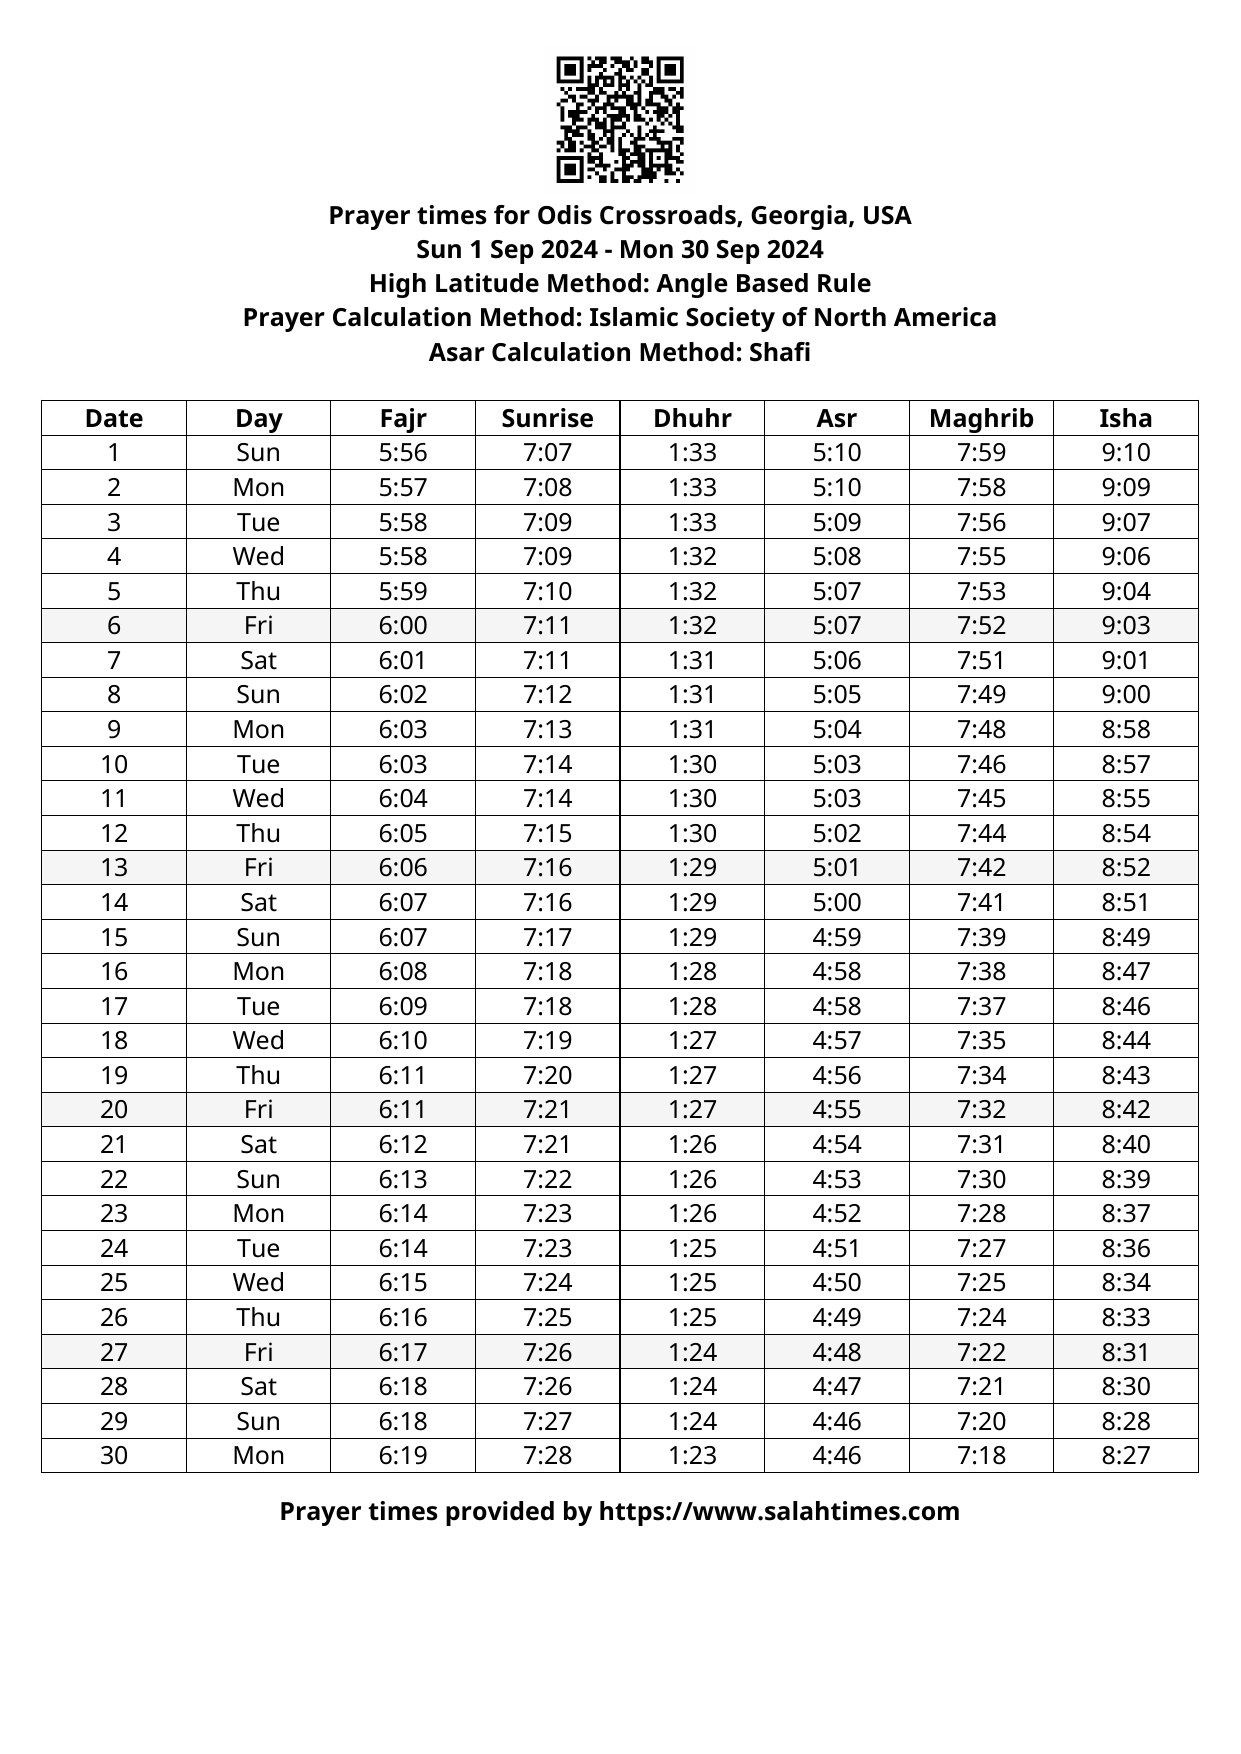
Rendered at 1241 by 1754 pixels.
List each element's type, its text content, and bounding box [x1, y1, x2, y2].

table_cell 22 [42, 1162, 186, 1195]
text Sun 1 Sep 2024 - Mon 30 Sep 2024 [42, 232, 1198, 266]
table_cell 7:18 [476, 989, 619, 1022]
text High Latitude Method: Angle Based Rule [42, 266, 1198, 300]
table_cell 7:26 [476, 1369, 619, 1403]
table_cell 7:15 [476, 816, 619, 849]
table_cell Sat [187, 643, 330, 677]
table_header Date [42, 401, 186, 434]
table_cell 8:46 [1054, 989, 1198, 1022]
table_cell 8:39 [1054, 1162, 1198, 1195]
table_cell 7:12 [476, 678, 619, 711]
table_header Asr [765, 401, 909, 434]
table_cell 1:32 [621, 539, 764, 573]
table_cell 6:19 [331, 1439, 475, 1472]
table_cell 1:26 [621, 1162, 764, 1195]
table_cell Wed [187, 539, 330, 573]
table_cell 1:26 [621, 1196, 764, 1230]
table_cell 7:28 [476, 1439, 619, 1472]
table_cell 8:33 [1054, 1300, 1198, 1334]
table_cell 6:00 [331, 609, 475, 642]
table_cell Sun [187, 678, 330, 711]
table_cell 1:31 [621, 643, 764, 677]
table_cell 7:41 [910, 885, 1053, 919]
table_cell 1:31 [621, 678, 764, 711]
table_cell 7:18 [476, 954, 619, 988]
table_cell 4:58 [765, 989, 909, 1022]
table_header Maghrib [910, 401, 1053, 434]
table_cell 7:14 [476, 781, 619, 815]
text Prayer Calculation Method: Islamic Society of North America [42, 300, 1198, 334]
table_cell 9:00 [1054, 678, 1198, 711]
table_cell Fri [187, 851, 330, 884]
table_cell 7:20 [476, 1058, 619, 1092]
table_cell 7:21 [476, 1093, 619, 1126]
table_cell 4:58 [765, 954, 909, 988]
table_cell 1:28 [621, 954, 764, 988]
table_cell 6:14 [331, 1231, 475, 1264]
table_cell 17 [42, 989, 186, 1022]
table_cell 5:03 [765, 747, 909, 780]
table_cell 7:23 [476, 1196, 619, 1230]
table_cell 5:08 [765, 539, 909, 573]
table_cell 23 [42, 1196, 186, 1230]
table_cell 4:56 [765, 1058, 909, 1092]
table_cell 6:08 [331, 954, 475, 988]
table_cell 4:53 [765, 1162, 909, 1195]
table_cell 9:10 [1054, 436, 1198, 469]
table_cell 7:55 [910, 539, 1053, 573]
table_cell 7:28 [910, 1196, 1053, 1230]
table_cell 8 [42, 678, 186, 711]
table_cell 1 [42, 436, 186, 469]
table_cell 7:32 [910, 1093, 1053, 1126]
table_cell 7 [42, 643, 186, 677]
table_cell 1:25 [621, 1266, 764, 1299]
table_cell 5:57 [331, 470, 475, 504]
table_cell 2 [42, 470, 186, 504]
table_cell 6:18 [331, 1404, 475, 1437]
table_cell 8:31 [1054, 1335, 1198, 1368]
table_cell 7:23 [476, 1231, 619, 1264]
table_cell 7:56 [910, 505, 1053, 538]
table_cell 4:52 [765, 1196, 909, 1230]
table_cell 7:24 [476, 1266, 619, 1299]
text Prayer times for Odis Crossroads, Georgia, USA [42, 198, 1198, 232]
table_cell 5:09 [765, 505, 909, 538]
table_cell 7:20 [910, 1404, 1053, 1437]
table_cell 6:13 [331, 1162, 475, 1195]
table_cell 7:52 [910, 609, 1053, 642]
table_cell 7:16 [476, 885, 619, 919]
table_cell Sun [187, 1404, 330, 1437]
table_cell 4:48 [765, 1335, 909, 1368]
table_cell Mon [187, 1439, 330, 1472]
table_cell 8:52 [1054, 851, 1198, 884]
table_cell 1:29 [621, 885, 764, 919]
table_cell Thu [187, 574, 330, 607]
table_cell 7:49 [910, 678, 1053, 711]
table_cell 4:47 [765, 1369, 909, 1403]
table_cell 4 [42, 539, 186, 573]
table_cell 9:04 [1054, 574, 1198, 607]
table_cell 5:10 [765, 470, 909, 504]
table_cell 7:53 [910, 574, 1053, 607]
table_cell 7:16 [476, 851, 619, 884]
table_header Fajr [331, 401, 475, 434]
table_cell 6:10 [331, 1024, 475, 1057]
table_cell 6:06 [331, 851, 475, 884]
table_cell Wed [187, 1266, 330, 1299]
table_cell 8:51 [1054, 885, 1198, 919]
table_cell 7:13 [476, 712, 619, 746]
table_cell 1:33 [621, 436, 764, 469]
table_cell 7:08 [476, 470, 619, 504]
table_cell 6 [42, 609, 186, 642]
table_cell 25 [42, 1266, 186, 1299]
table_cell 7:24 [910, 1300, 1053, 1334]
table_cell 8:57 [1054, 747, 1198, 780]
table_cell 7:22 [476, 1162, 619, 1195]
table_cell 5:01 [765, 851, 909, 884]
table_cell 7:14 [476, 747, 619, 780]
table_cell 1:23 [621, 1439, 764, 1472]
table_cell 7:17 [476, 920, 619, 953]
table_cell 6:16 [331, 1300, 475, 1334]
table_cell 1:33 [621, 470, 764, 504]
table_cell 28 [42, 1369, 186, 1403]
table_cell 18 [42, 1024, 186, 1057]
table_cell 7:18 [910, 1439, 1053, 1472]
table_cell 14 [42, 885, 186, 919]
table_cell 7:25 [476, 1300, 619, 1334]
table_cell Sun [187, 1162, 330, 1195]
table_cell 1:25 [621, 1231, 764, 1264]
table_cell 8:55 [1054, 781, 1198, 815]
table_cell 8:28 [1054, 1404, 1198, 1437]
table_cell 1:30 [621, 781, 764, 815]
table_header Isha [1054, 401, 1198, 434]
table_cell 9:09 [1054, 470, 1198, 504]
table_cell 1:29 [621, 920, 764, 953]
table_cell 20 [42, 1093, 186, 1126]
table_cell Sat [187, 885, 330, 919]
table_cell 5:00 [765, 885, 909, 919]
table_cell 6:11 [331, 1058, 475, 1092]
table_cell Sat [187, 1127, 330, 1161]
table_cell 13 [42, 851, 186, 884]
table_cell 6:09 [331, 989, 475, 1022]
table_cell 5:07 [765, 609, 909, 642]
table_cell Mon [187, 954, 330, 988]
table_cell 4:54 [765, 1127, 909, 1161]
table_cell 4:46 [765, 1439, 909, 1472]
table_cell 5:58 [331, 539, 475, 573]
table_cell Mon [187, 1196, 330, 1230]
table_cell Mon [187, 470, 330, 504]
table_cell 4:49 [765, 1300, 909, 1334]
table_cell 7:48 [910, 712, 1053, 746]
table_cell Tue [187, 747, 330, 780]
table_cell 4:46 [765, 1404, 909, 1437]
table_cell 7:27 [910, 1231, 1053, 1264]
table_cell 1:25 [621, 1300, 764, 1334]
table_cell 1:31 [621, 712, 764, 746]
table_cell 1:30 [621, 747, 764, 780]
table_cell 6:11 [331, 1093, 475, 1126]
table_header Dhuhr [621, 401, 764, 434]
table_cell 4:51 [765, 1231, 909, 1264]
table_cell 19 [42, 1058, 186, 1092]
table_cell 7:09 [476, 505, 619, 538]
table_cell 1:27 [621, 1058, 764, 1092]
table_cell 7:09 [476, 539, 619, 573]
table_cell Fri [187, 1093, 330, 1126]
table_cell 10 [42, 747, 186, 780]
table_cell 6:05 [331, 816, 475, 849]
table_cell 1:24 [621, 1335, 764, 1368]
table_cell 15 [42, 920, 186, 953]
table_cell 7:42 [910, 851, 1053, 884]
table_cell 7:11 [476, 643, 619, 677]
table_cell 8:47 [1054, 954, 1198, 988]
table_cell Thu [187, 816, 330, 849]
table_cell 8:58 [1054, 712, 1198, 746]
table_cell 5:05 [765, 678, 909, 711]
table_cell 12 [42, 816, 186, 849]
table_cell 7:44 [910, 816, 1053, 849]
table_cell 9 [42, 712, 186, 746]
table_cell 1:27 [621, 1093, 764, 1126]
table_cell 8:54 [1054, 816, 1198, 849]
table_cell 6:04 [331, 781, 475, 815]
table_cell 7:34 [910, 1058, 1053, 1092]
table_cell 7:46 [910, 747, 1053, 780]
table_cell Wed [187, 1024, 330, 1057]
table_cell 5:56 [331, 436, 475, 469]
table_cell 3 [42, 505, 186, 538]
table_cell 7:10 [476, 574, 619, 607]
table_cell 5:10 [765, 436, 909, 469]
table_cell 7:19 [476, 1024, 619, 1057]
table_cell 8:43 [1054, 1058, 1198, 1092]
table_cell 5:04 [765, 712, 909, 746]
table_header Sunrise [476, 401, 619, 434]
table_cell 9:01 [1054, 643, 1198, 677]
table_cell 7:31 [910, 1127, 1053, 1161]
table_cell Sun [187, 920, 330, 953]
table_cell Sat [187, 1369, 330, 1403]
table_cell 1:26 [621, 1127, 764, 1161]
table_cell 1:28 [621, 989, 764, 1022]
table_cell 6:02 [331, 678, 475, 711]
table_cell 7:30 [910, 1162, 1053, 1195]
table_cell 1:29 [621, 851, 764, 884]
table_cell Thu [187, 1300, 330, 1334]
table_cell 27 [42, 1335, 186, 1368]
table_cell 5:06 [765, 643, 909, 677]
table_cell 6:01 [331, 643, 475, 677]
table_cell 1:33 [621, 505, 764, 538]
table_cell 4:50 [765, 1266, 909, 1299]
table_cell 5:07 [765, 574, 909, 607]
table_cell 1:24 [621, 1369, 764, 1403]
table_cell 8:27 [1054, 1439, 1198, 1472]
table_cell 7:51 [910, 643, 1053, 677]
table_cell 6:07 [331, 885, 475, 919]
table_cell 8:40 [1054, 1127, 1198, 1161]
table_cell 7:35 [910, 1024, 1053, 1057]
table_cell 6:07 [331, 920, 475, 953]
table_cell 1:30 [621, 816, 764, 849]
table_cell 5 [42, 574, 186, 607]
table_cell 9:03 [1054, 609, 1198, 642]
table_cell 11 [42, 781, 186, 815]
table_cell 5:03 [765, 781, 909, 815]
table_cell 8:42 [1054, 1093, 1198, 1126]
table_cell 7:38 [910, 954, 1053, 988]
table_cell 8:30 [1054, 1369, 1198, 1403]
table_cell Wed [187, 781, 330, 815]
table_cell 7:45 [910, 781, 1053, 815]
table_cell 1:32 [621, 609, 764, 642]
table_cell 4:55 [765, 1093, 909, 1126]
picture [542, 41, 699, 198]
table_cell 6:03 [331, 747, 475, 780]
table_cell Fri [187, 609, 330, 642]
table_header Day [187, 401, 330, 434]
table_cell 7:07 [476, 436, 619, 469]
table_cell 7:27 [476, 1404, 619, 1437]
table_cell Mon [187, 712, 330, 746]
table_cell 7:59 [910, 436, 1053, 469]
table_cell 7:37 [910, 989, 1053, 1022]
table_cell 16 [42, 954, 186, 988]
table_cell 1:27 [621, 1024, 764, 1057]
table_cell 24 [42, 1231, 186, 1264]
table_cell 8:44 [1054, 1024, 1198, 1057]
table_cell 7:39 [910, 920, 1053, 953]
table_cell 7:21 [476, 1127, 619, 1161]
table_cell 6:14 [331, 1196, 475, 1230]
table_cell 5:59 [331, 574, 475, 607]
table_cell 6:15 [331, 1266, 475, 1299]
table_cell 7:21 [910, 1369, 1053, 1403]
table_cell 9:07 [1054, 505, 1198, 538]
table_cell 26 [42, 1300, 186, 1334]
table_cell 6:03 [331, 712, 475, 746]
table_cell 1:24 [621, 1404, 764, 1437]
table_cell Thu [187, 1058, 330, 1092]
table_cell 7:25 [910, 1266, 1053, 1299]
table_cell Sun [187, 436, 330, 469]
table_cell 30 [42, 1439, 186, 1472]
table_cell 8:37 [1054, 1196, 1198, 1230]
table_cell 4:57 [765, 1024, 909, 1057]
table_cell 9:06 [1054, 539, 1198, 573]
table_cell 29 [42, 1404, 186, 1437]
text Prayer times provided by https://www.salahtimes.com [42, 1494, 1198, 1528]
table_cell 1:32 [621, 574, 764, 607]
table_cell 6:17 [331, 1335, 475, 1368]
table_cell 8:34 [1054, 1266, 1198, 1299]
table_cell 7:22 [910, 1335, 1053, 1368]
table_cell 21 [42, 1127, 186, 1161]
table_cell Tue [187, 1231, 330, 1264]
table_cell 4:59 [765, 920, 909, 953]
table_cell 8:36 [1054, 1231, 1198, 1264]
table_cell 7:26 [476, 1335, 619, 1368]
table_cell 6:12 [331, 1127, 475, 1161]
table_cell Tue [187, 505, 330, 538]
table_cell 5:02 [765, 816, 909, 849]
table_cell 6:18 [331, 1369, 475, 1403]
text Asar Calculation Method: Shafi [42, 334, 1198, 368]
table_cell 5:58 [331, 505, 475, 538]
table_cell Fri [187, 1335, 330, 1368]
table_cell 8:49 [1054, 920, 1198, 953]
table_cell 7:58 [910, 470, 1053, 504]
table_cell Tue [187, 989, 330, 1022]
table_cell 7:11 [476, 609, 619, 642]
